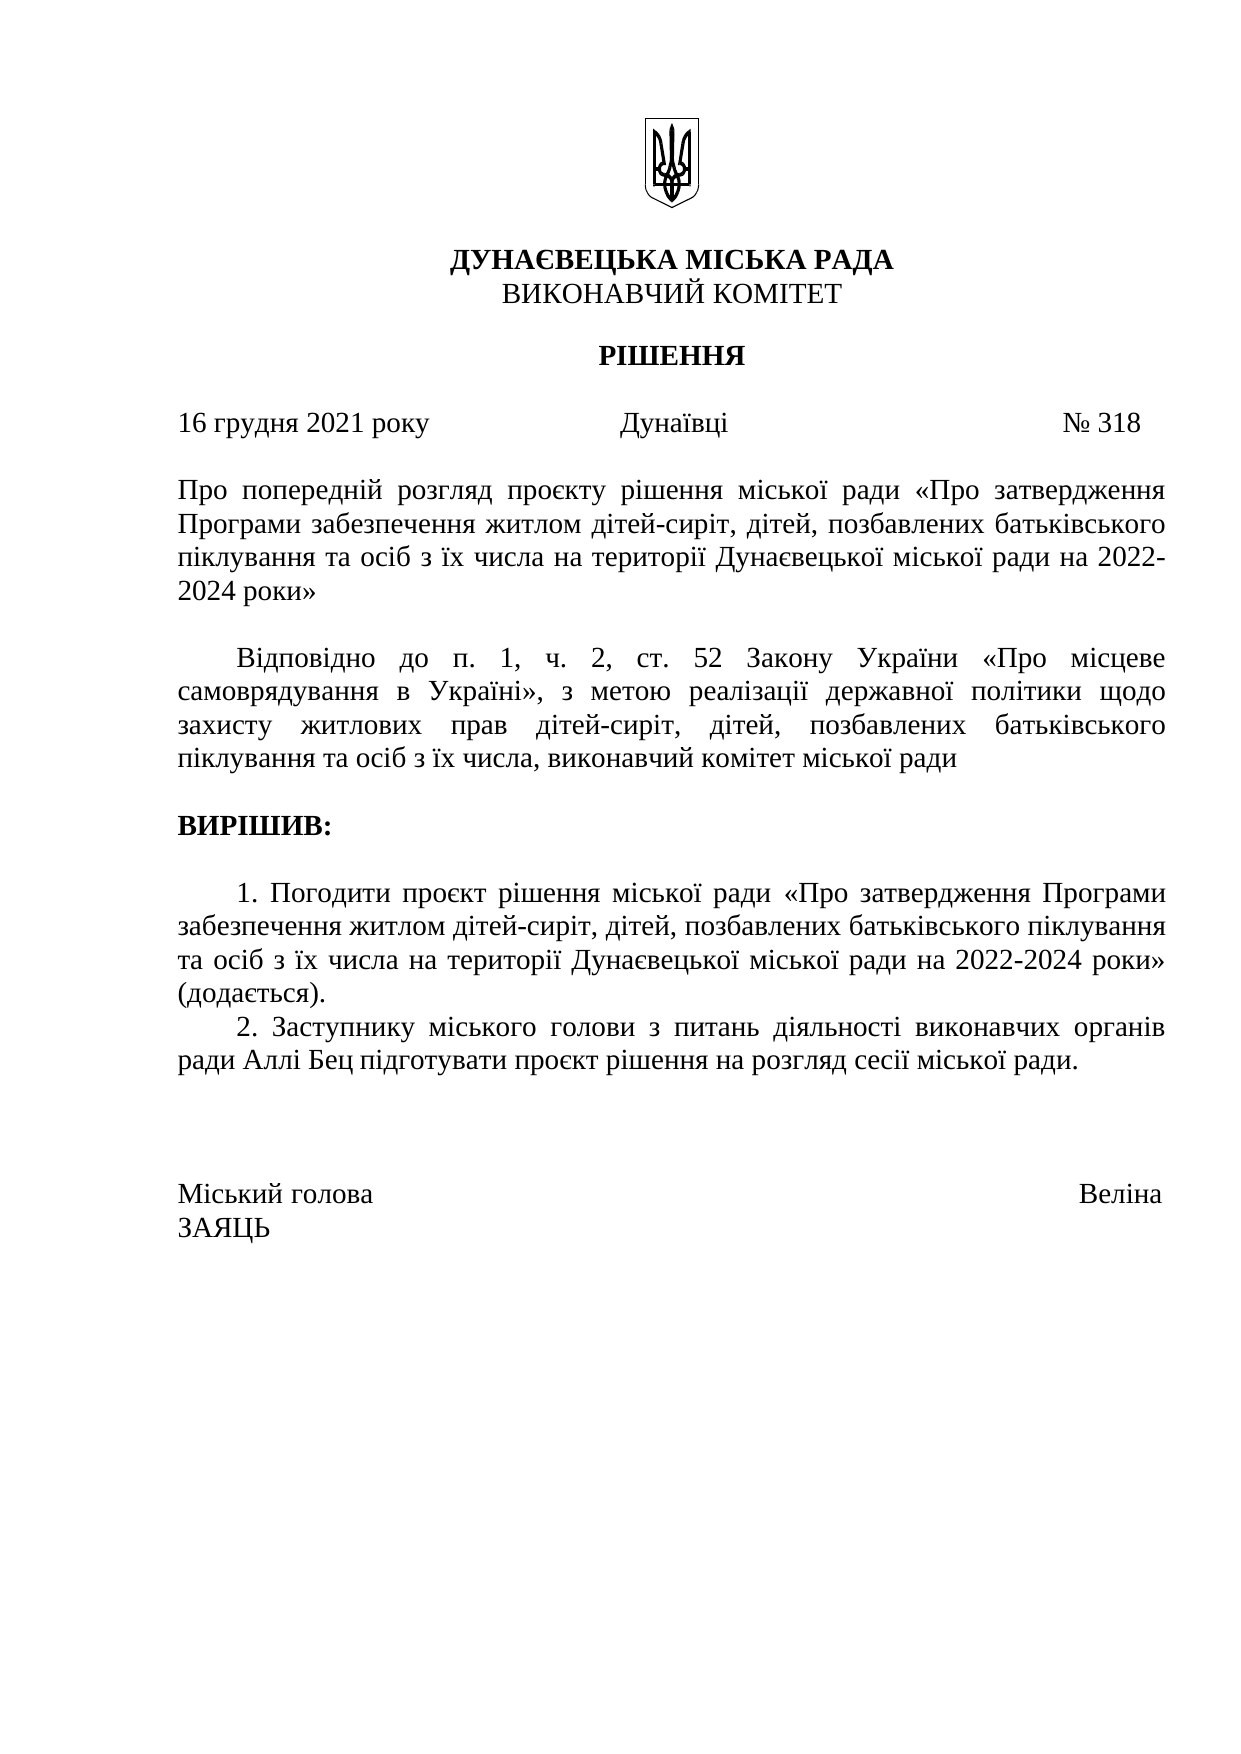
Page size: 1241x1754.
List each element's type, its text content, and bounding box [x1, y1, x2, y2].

text РІШЕННЯ [177, 338, 1167, 372]
text ВИРІШИВ: [177, 808, 1167, 841]
text 16 грудня 2021 року Дунаївці № 318 [177, 405, 1167, 439]
text ДУНАЄВЕЦЬКА МІСЬКА РАДА [177, 242, 1167, 276]
text Відповідно до п. 1, ч. 2, ст. 52 Закону України «Про місцеве самоврядування в Україні», з метою реалізації державної політики щодо захисту житлових прав дітей-сиріт, дітей, позбавлених батьківського піклування та осіб з їх числа, виконавчий комітет міської ради [177, 640, 1167, 774]
text 2. Заступнику міського голови з питань діяльності виконавчих органів ради Аллі Бец підготувати проєкт рішення на розгляд сесії міської ради. [177, 1009, 1167, 1076]
text 1. Погодити проєкт рішення міської ради «Про затвердження Програми забезпечення житлом дітей-сиріт, дітей, позбавлених батьківського піклування та осіб з їх числа на території Дунаєвецької міської ради на 2022-2024 роки» (додається). [177, 875, 1167, 1009]
text Про попередній розгляд проєкту рішення міської ради «Про затвердження Програми забезпечення житлом дітей-сиріт, дітей, позбавлених батьківського піклування та осіб з їх числа на території Дунаєвецької міської ради на 2022-2024 роки» [177, 472, 1167, 606]
text Міський голова Веліна ЗАЯЦЬ [177, 1177, 1167, 1244]
text ВИКОНАВЧИЙ КОМІТЕТ [177, 276, 1167, 309]
